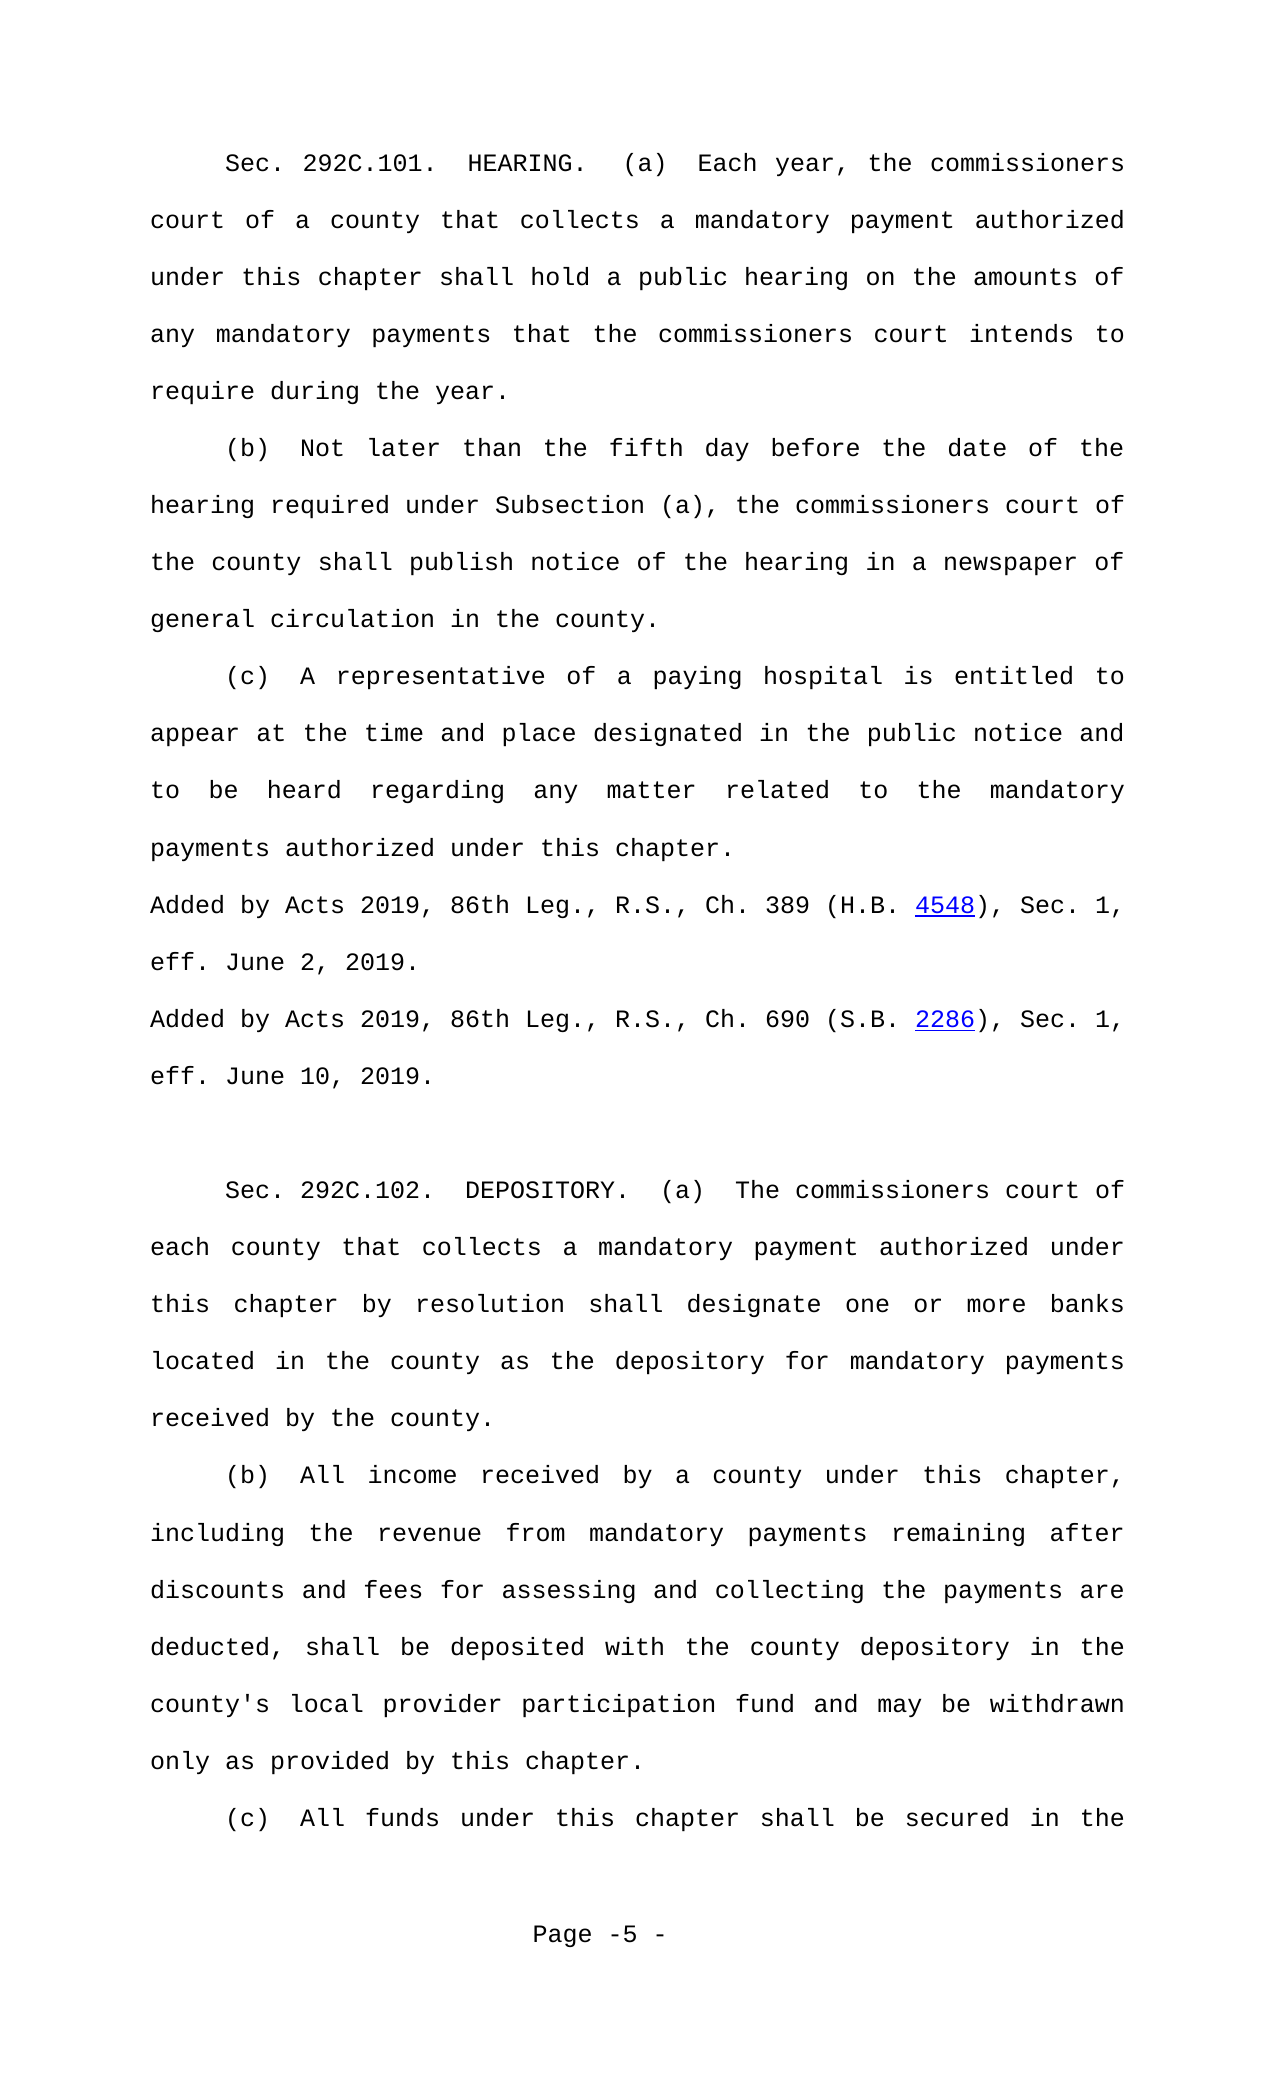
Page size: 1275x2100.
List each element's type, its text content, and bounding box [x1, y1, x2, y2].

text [150, 1805, 1125, 1834]
text (b) All income received by a county under this chapter, including the revenue from mandatory payments remaining after discounts and fees for assessing and collecting the payments are deducted, shall be deposited with the county depository in the county's local provider participation fund and may be withdrawn only as provided by this chapter. [150, 1463, 1125, 1777]
text Sec. 292C.101. HEARING. (a) Each year, the commissioners court of a county that collects a mandatory payment authorized under this chapter shall hold a public hearing on the amounts of any mandatory payments that the commissioners court intends to require during the year. [150, 150, 1125, 407]
text Sec. 292C.102. DEPOSITORY. (a) The commissioners court of each county that collects a mandatory payment authorized under this chapter by resolution shall designate one or more banks located in the county as the depository for mandatory payments received by the county. [150, 1177, 1125, 1434]
text Added by Acts 2019, 86th Leg., R.S., Ch. 389 (H.B. 4548), Sec. 1, eff. June 2, 2019. [150, 892, 1125, 978]
text Added by Acts 2019, 86th Leg., R.S., Ch. 690 (S.B. 2286), Sec. 1, eff. June 10, 2019. [150, 1006, 1125, 1092]
text (b) Not later than the fifth day before the date of the hearing required under Subsection (a), the commissioners court of the county shall publish notice of the hearing in a newspaper of general circulation in the county. [150, 435, 1125, 635]
text (c) A representative of a paying hospital is entitled to appear at the time and place designated in the public notice and to be heard regarding any matter related to the mandatory payments authorized under this chapter. [150, 664, 1125, 863]
